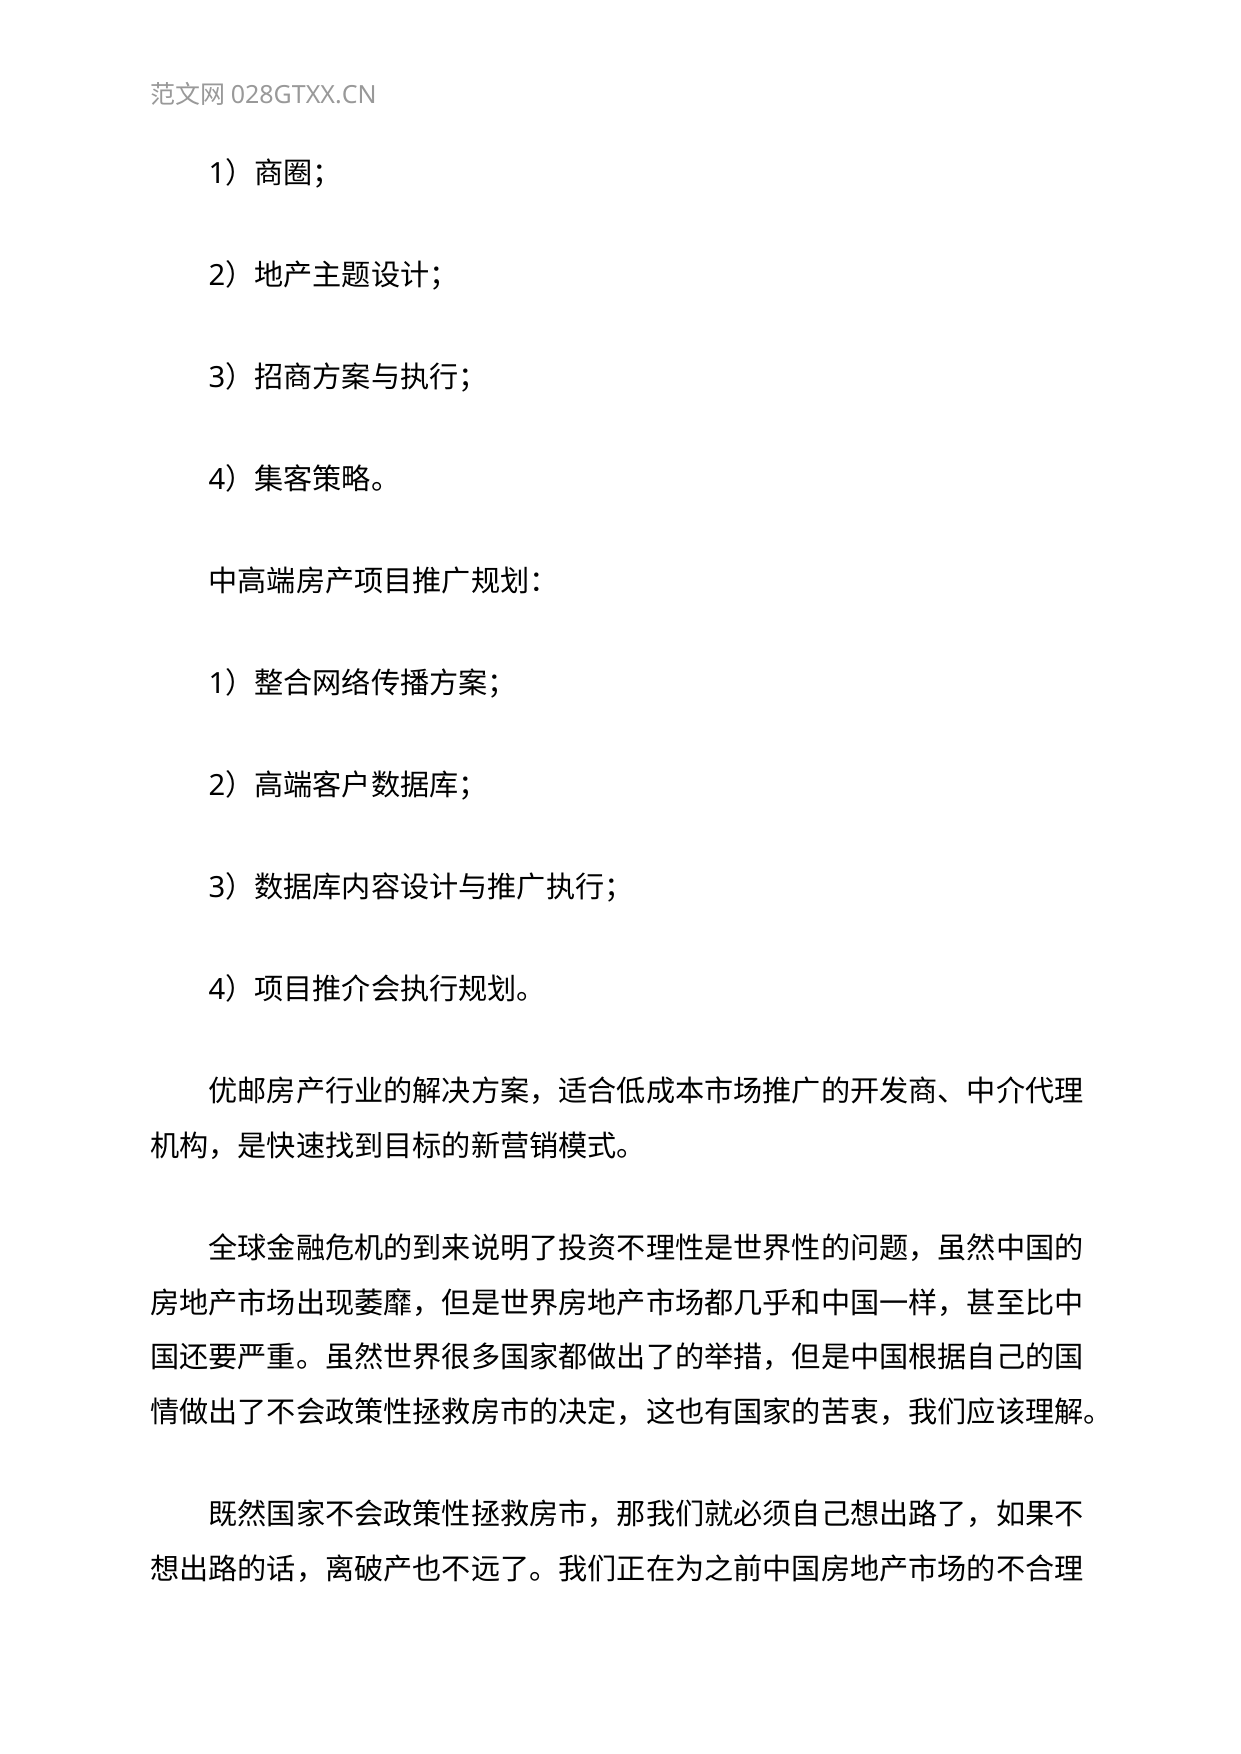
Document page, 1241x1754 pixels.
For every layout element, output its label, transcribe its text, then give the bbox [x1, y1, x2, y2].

text 1）整合网络传播方案； [150, 660, 1090, 702]
text 3）招商方案与执行； [150, 354, 1090, 396]
text 全球金融危机的到来说明了投资不理性是世界性的问题，虽然中国的房地产市场出现萎靡，但是世界房地产市场都几乎和中国一样，甚至比中国还要严重。虽然世界很多国家都做出了的举措，但是中国根据自己的国情做出了不会政策性拯救房市的决定，这也有国家的苦衷，我们应该理解。 [150, 1224, 1090, 1431]
text 3）数据库内容设计与推广执行； [150, 864, 1090, 906]
text 2）高端客户数据库； [150, 762, 1090, 804]
text 4）集客策略。 [150, 456, 1090, 498]
text 中高端房产项目推广规划： [150, 558, 1090, 600]
text 1）商圈； [150, 150, 1090, 192]
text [150, 1491, 1090, 1588]
text 2）地产主题设计； [150, 252, 1090, 294]
text 优邮房产行业的解决方案，适合低成本市场推广的开发商、中介代理机构，是快速找到目标的新营销模式。 [150, 1068, 1090, 1165]
text 4）项目推介会执行规划。 [150, 966, 1090, 1008]
